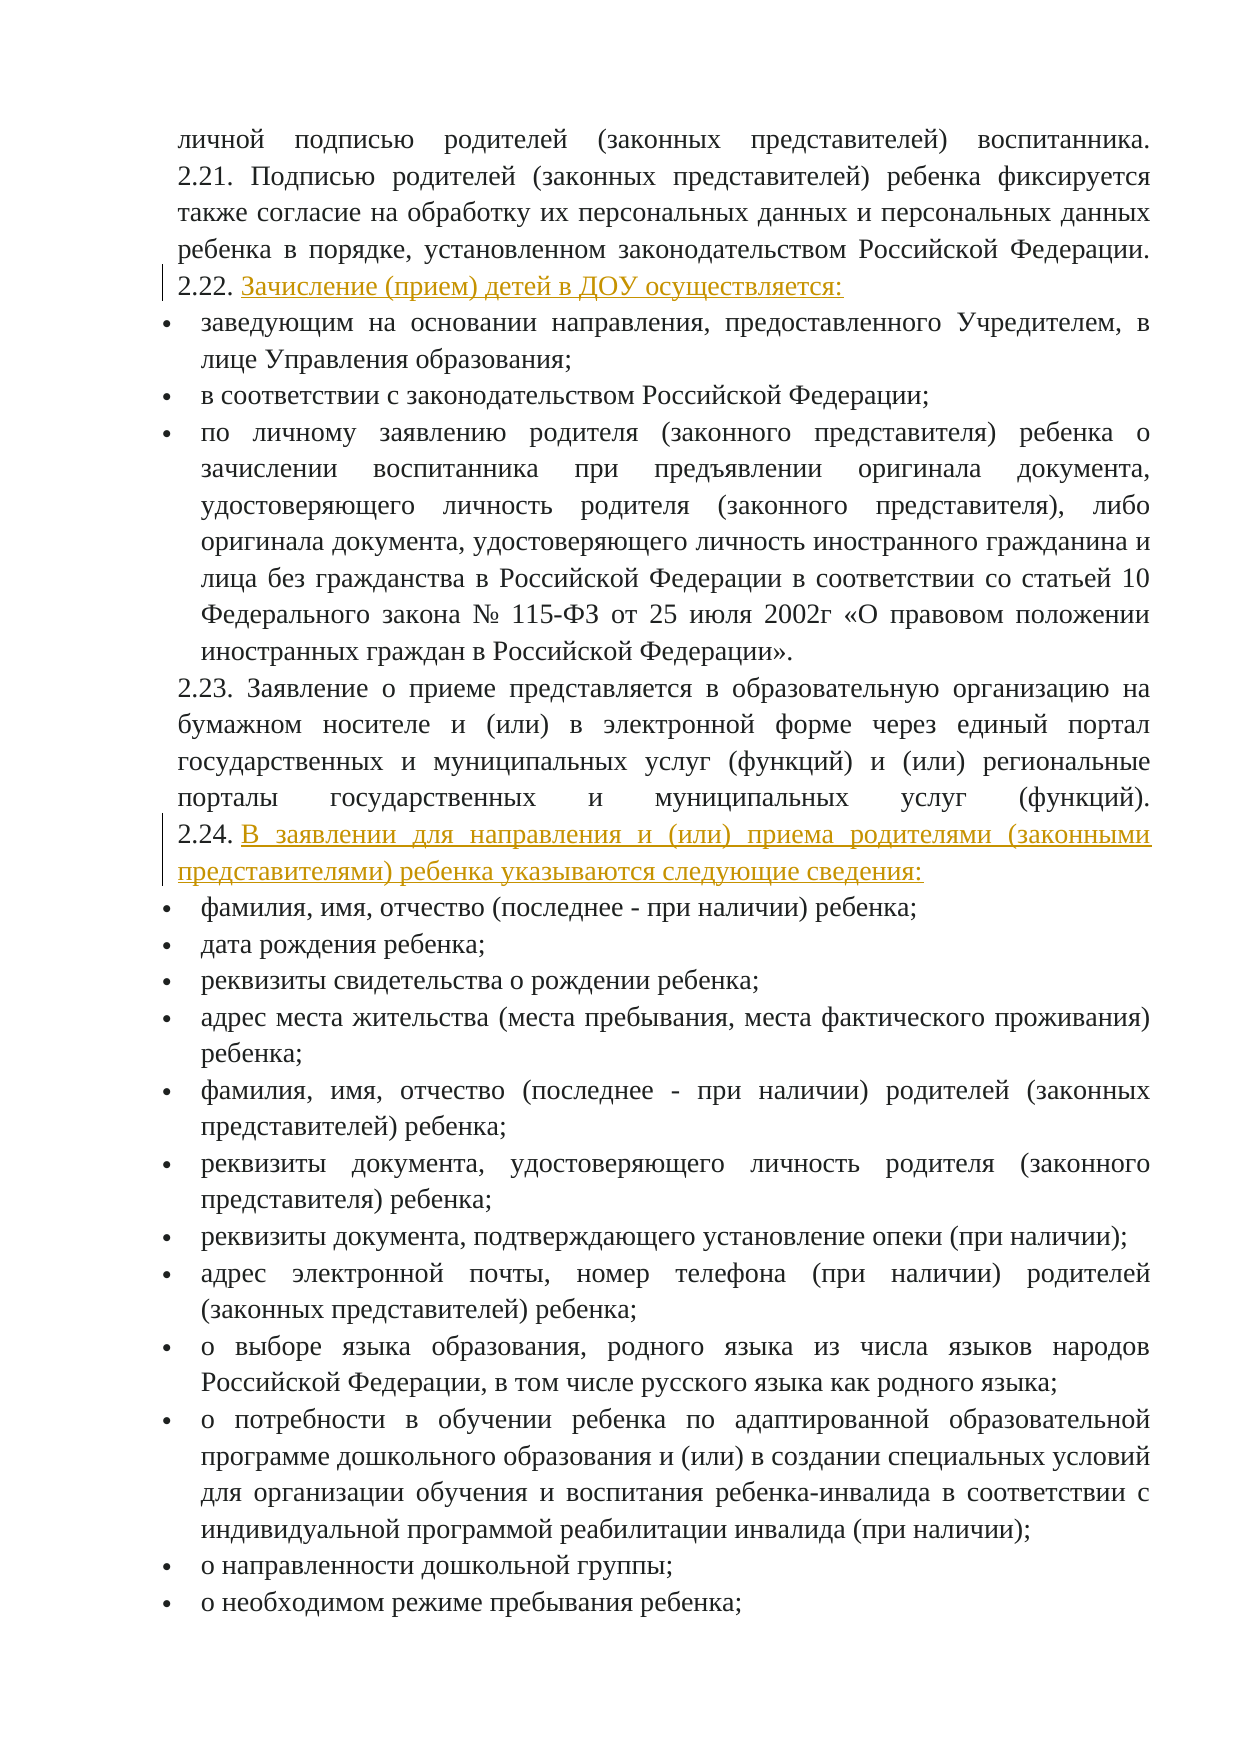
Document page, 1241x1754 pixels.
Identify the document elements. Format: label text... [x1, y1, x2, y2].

list по личному заявлению родителя (законного представителя) ребенка о зачислении воспитанника при предъявлении оригинала документа, удостоверяющего личность родителя (законного представителя), либо оригинала документа, удостоверяющего личность иностранного гражданина и лица без гражданства в Российской Федерации в соответствии со статьей 10 Федерального закона № 115-ФЗ от 25 июля 2002г «О правовом положении иностранных граждан в Российской Федерации». [163, 411, 1152, 667]
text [177, 118, 1152, 301]
list фамилия, имя, отчество (последнее - при наличии) ребенка; [163, 886, 1152, 922]
list заведующим на основании направления, предоставленного Учредителем, в лице Управления образования; [163, 301, 1152, 374]
list дата рождения ребенка; [163, 922, 1152, 959]
list о потребности в обучении ребенка по адаптированной образовательной программе дошкольного образования и (или) в создании специальных условий для организации обучения и воспитания ребенка-инвалида в соответствии с индивидуальной программой реабилитации инвалида (при наличии); [163, 1398, 1152, 1544]
list реквизиты свидетельства о рождении ребенка; [163, 959, 1152, 996]
list в соответствии с законодательством Российской Федерации; [163, 374, 1152, 411]
text 2.23. Заявление о приеме представляется в образовательную организацию на бумажном носителе и (или) в электронной форме через единый портал государственных и муниципальных услуг (функций) и (или) региональные порталы государственных и муниципальных услуг (функций). 2.24. [177, 667, 1152, 886]
list о направленности дошкольной группы; [163, 1544, 1152, 1581]
list адрес электронной почты, номер телефона (при наличии) родителей (законных представителей) ребенка; [163, 1252, 1152, 1325]
list о выборе языка образования, родного языка из числа языков народов Российской Федерации, в том числе русского языка как родного языка; [163, 1325, 1152, 1398]
list реквизиты документа, удостоверяющего личность родителя (законного представителя) ребенка; [163, 1142, 1152, 1215]
list о необходимом режиме пребывания ребенка; [163, 1581, 1152, 1617]
list адрес места жительства (места пребывания, места фактического проживания) ребенка; [163, 996, 1152, 1069]
list реквизиты документа, подтверждающего установление опеки (при наличии); [163, 1215, 1152, 1252]
list фамилия, имя, отчество (последнее - при наличии) родителей (законных представителей) ребенка; [163, 1069, 1152, 1142]
